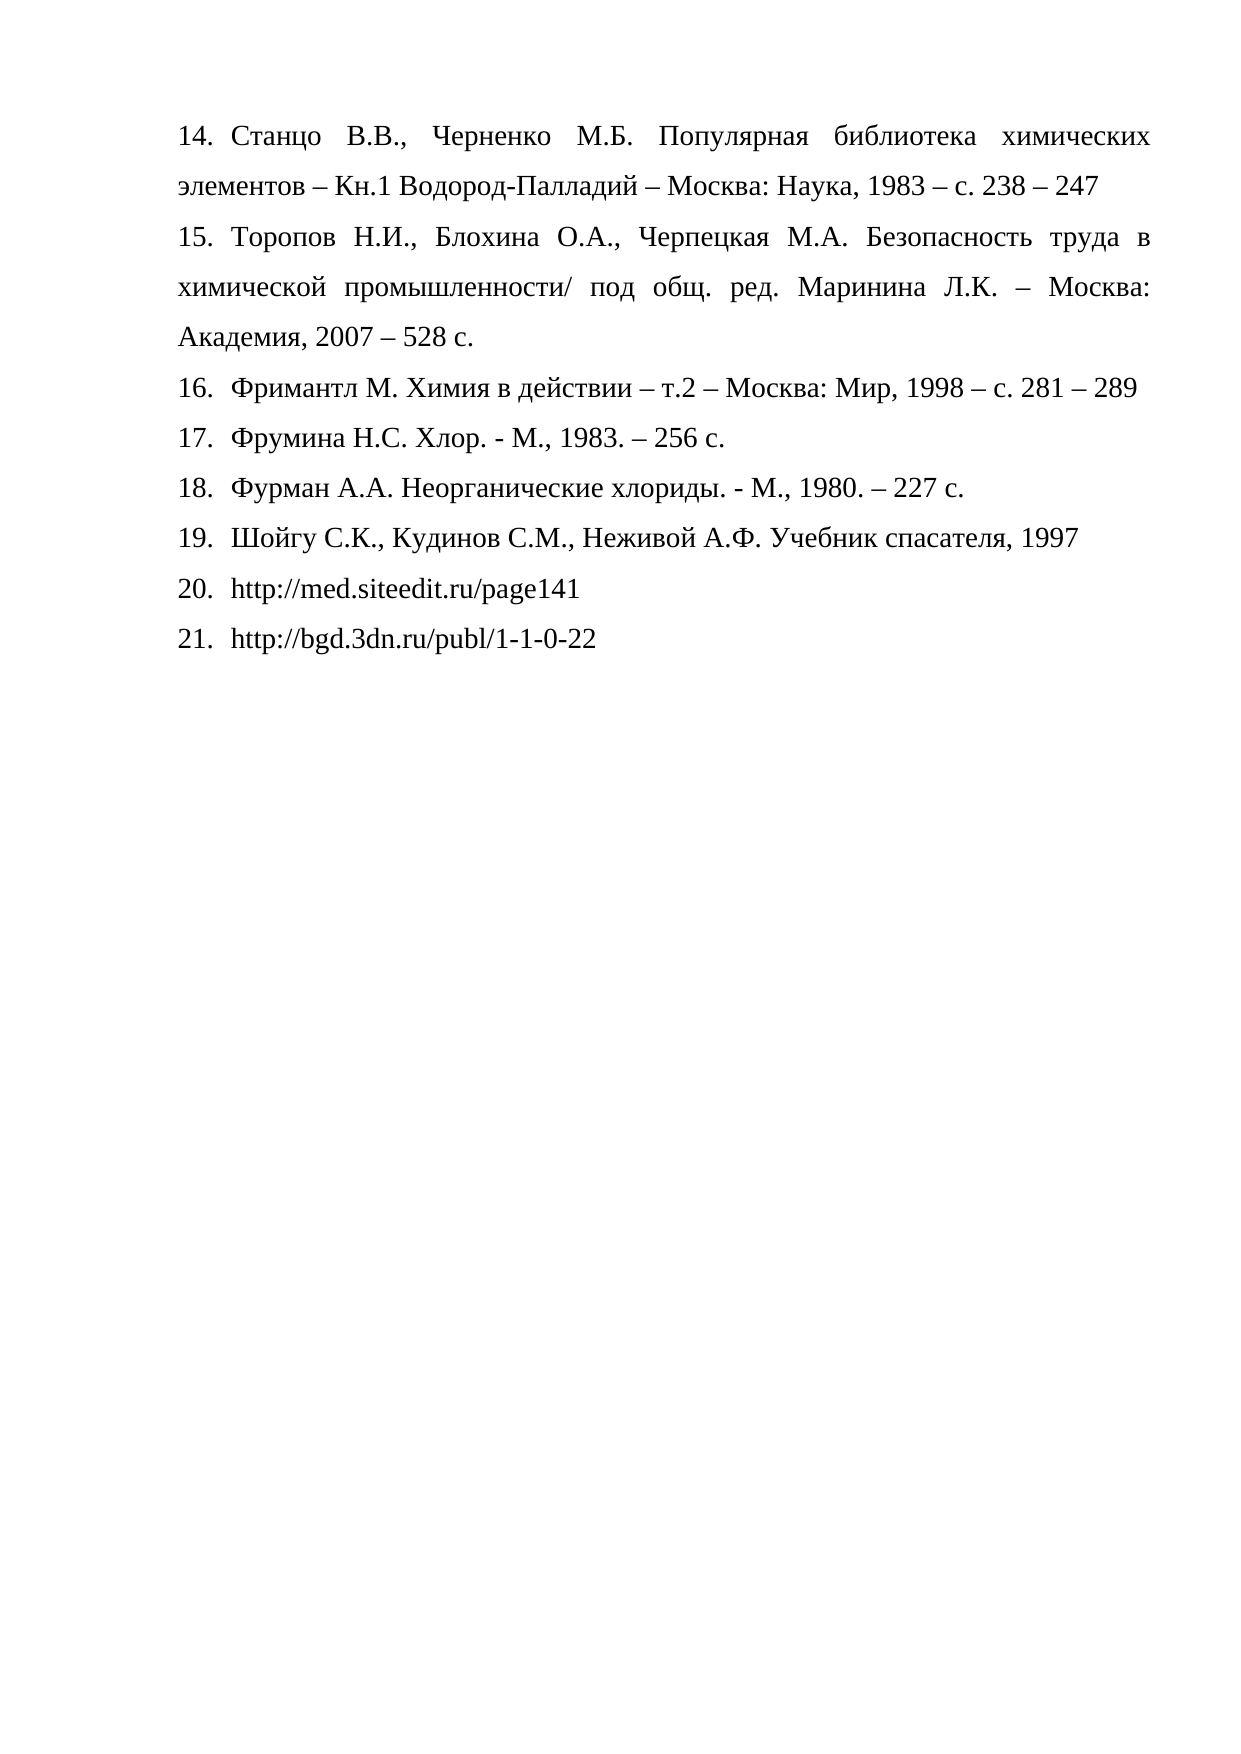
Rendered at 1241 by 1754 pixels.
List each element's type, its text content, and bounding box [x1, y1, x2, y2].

list Фурман А.А. Неорганические хлориды. - М., 1980. – 227 с. [177, 470, 1152, 504]
list http://med.siteedit.ru/page141 [177, 571, 1152, 604]
list Фрумина Н.С. Хлор. - М., 1983. – 256 с. [177, 420, 1152, 453]
list Станцо В.В., Черненко М.Б. Популярная библиотека химических элементов – Кн.1 Водород-Палладий – Москва: Наука, 1983 – с. 238 – 247 [177, 118, 1152, 202]
list Шойгу С.К., Кудинов С.М., Неживой А.Ф. Учебник спасателя, 1997 [177, 521, 1152, 554]
list Фримантл М. Химия в действии – т.2 – Москва: Мир, 1998 – с. 281 – 289 [177, 370, 1152, 403]
list http://bgd.3dn.ru/publ/1-1-0-22 [177, 621, 1152, 655]
list Торопов Н.И., Блохина О.А., Черпецкая М.А. Безопасность труда в химической промышленности/ под общ. ред. Маринина Л.К. – Москва: Академия, 2007 – 528 с. [177, 219, 1152, 353]
